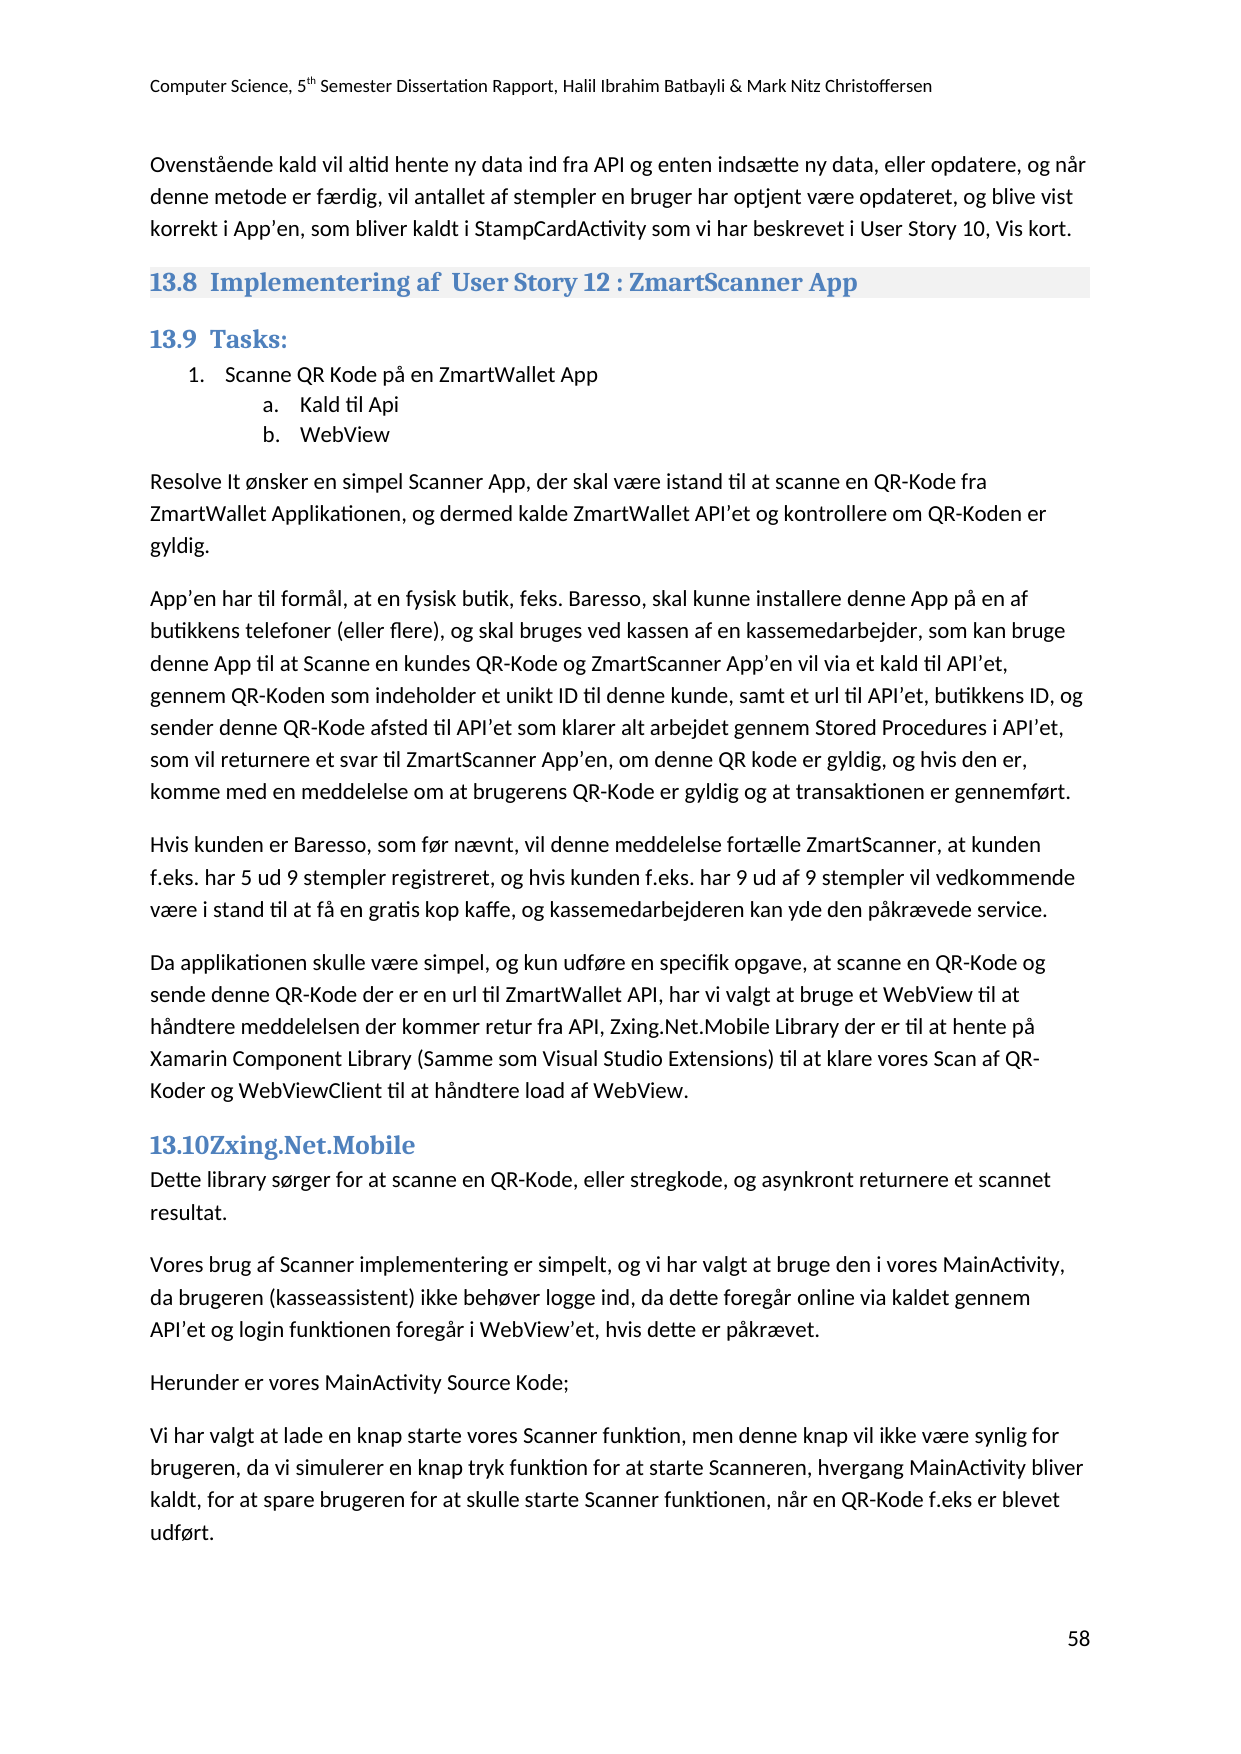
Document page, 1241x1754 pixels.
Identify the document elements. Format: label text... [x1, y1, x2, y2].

text Vi har valgt at lade en knap starte vores Scanner funktion, men denne knap vil ikke være synlig for brugeren, da vi simulerer en knap tryk funktion for at starte Scanneren, hvergang MainActivity bliver kaldt, for at spare brugeren for at skulle starte Scanner funktionen, når en QR-Kode f.eks er blevet udført. [150, 1421, 1090, 1546]
subtitle Tasks: [150, 324, 1090, 355]
text Herunder er vores MainActivity Source Kode; [150, 1368, 1090, 1396]
text Resolve It ønsker en simpel Scanner App, der skal være istand til at scanne en QR-Kode fra ZmartWallet Applikationen, og dermed kalde ZmartWallet API’et og kontrollere om QR-Koden er gyldig. [150, 467, 1090, 559]
subtitle Implementering af User Story 12 : ZmartScanner App [150, 267, 1090, 298]
text Hvis kunden er Baresso, som før nævnt, vil denne meddelelse fortælle ZmartScanner, at kunden f.eks. har 5 ud 9 stempler registreret, og hvis kunden f.eks. har 9 ud af 9 stempler vil vedkommende være i stand til at få en gratis kop kaffe, og kassemedarbejderen kan yde den påkrævede service. [150, 831, 1090, 923]
list WebView [262, 420, 1090, 448]
text Dette library sørger for at scanne en QR-Kode, eller stregkode, og asynkront returnere et scannet resultat. [150, 1165, 1090, 1226]
text Da applikationen skulle være simpel, og kun udføre en specifik opgave, at scanne en QR-Kode og sende denne QR-Kode der er en url til ZmartWallet API, har vi valgt at bruge et WebView til at håndtere meddelelsen der kommer retur fra API, Zxing.Net.Mobile Library der er til at hente på Xamarin Component Library (Samme som Visual Studio Extensions) til at klare vores Scan af QR-Koder og WebViewClient til at håndtere load af WebView. [150, 948, 1090, 1105]
text App’en har til formål, at en fysisk butik, feks. Baresso, skal kunne installere denne App på en af butikkens telefoner (eller flere), og skal bruges ved kassen af en kassemedarbejder, som kan bruge denne App til at Scanne en kundes QR-Kode og ZmartScanner App’en vil via et kald til API’et, gennem QR-Koden som indeholder et unikt ID til denne kunde, samt et url til API’et, butikkens ID, og sender denne QR-Kode afsted til API’et som klarer alt arbejdet gennem Stored Procedures i API’et, som vil returnere et svar til ZmartScanner App’en, om denne QR kode er gyldig, og hvis den er, komme med en meddelelse om at brugerens QR-Kode er gyldig og at transaktionen er gennemført. [150, 584, 1090, 806]
list Kald til Api [262, 390, 1090, 418]
text Ovenstående kald vil altid hente ny data ind fra API og enten indsætte ny data, eller opdatere, og når denne metode er færdig, vil antallet af stempler en bruger har optjent være opdateret, og blive vist korrekt i App’en, som bliver kaldt i StampCardActivity som vi har beskrevet i User Story 10, Vis kort. [150, 150, 1090, 242]
list Scanne QR Kode på en ZmartWallet App [187, 360, 1090, 388]
text Vores brug af Scanner implementering er simpelt, og vi har valgt at bruge den i vores MainActivity, da brugeren (kasseassistent) ikke behøver logge ind, da dette foregår online via kaldet gennem API’et og login funktionen foregår i WebView’et, hvis dette er påkrævet. [150, 1251, 1090, 1343]
subtitle Zxing.Net.Mobile [150, 1130, 1090, 1161]
